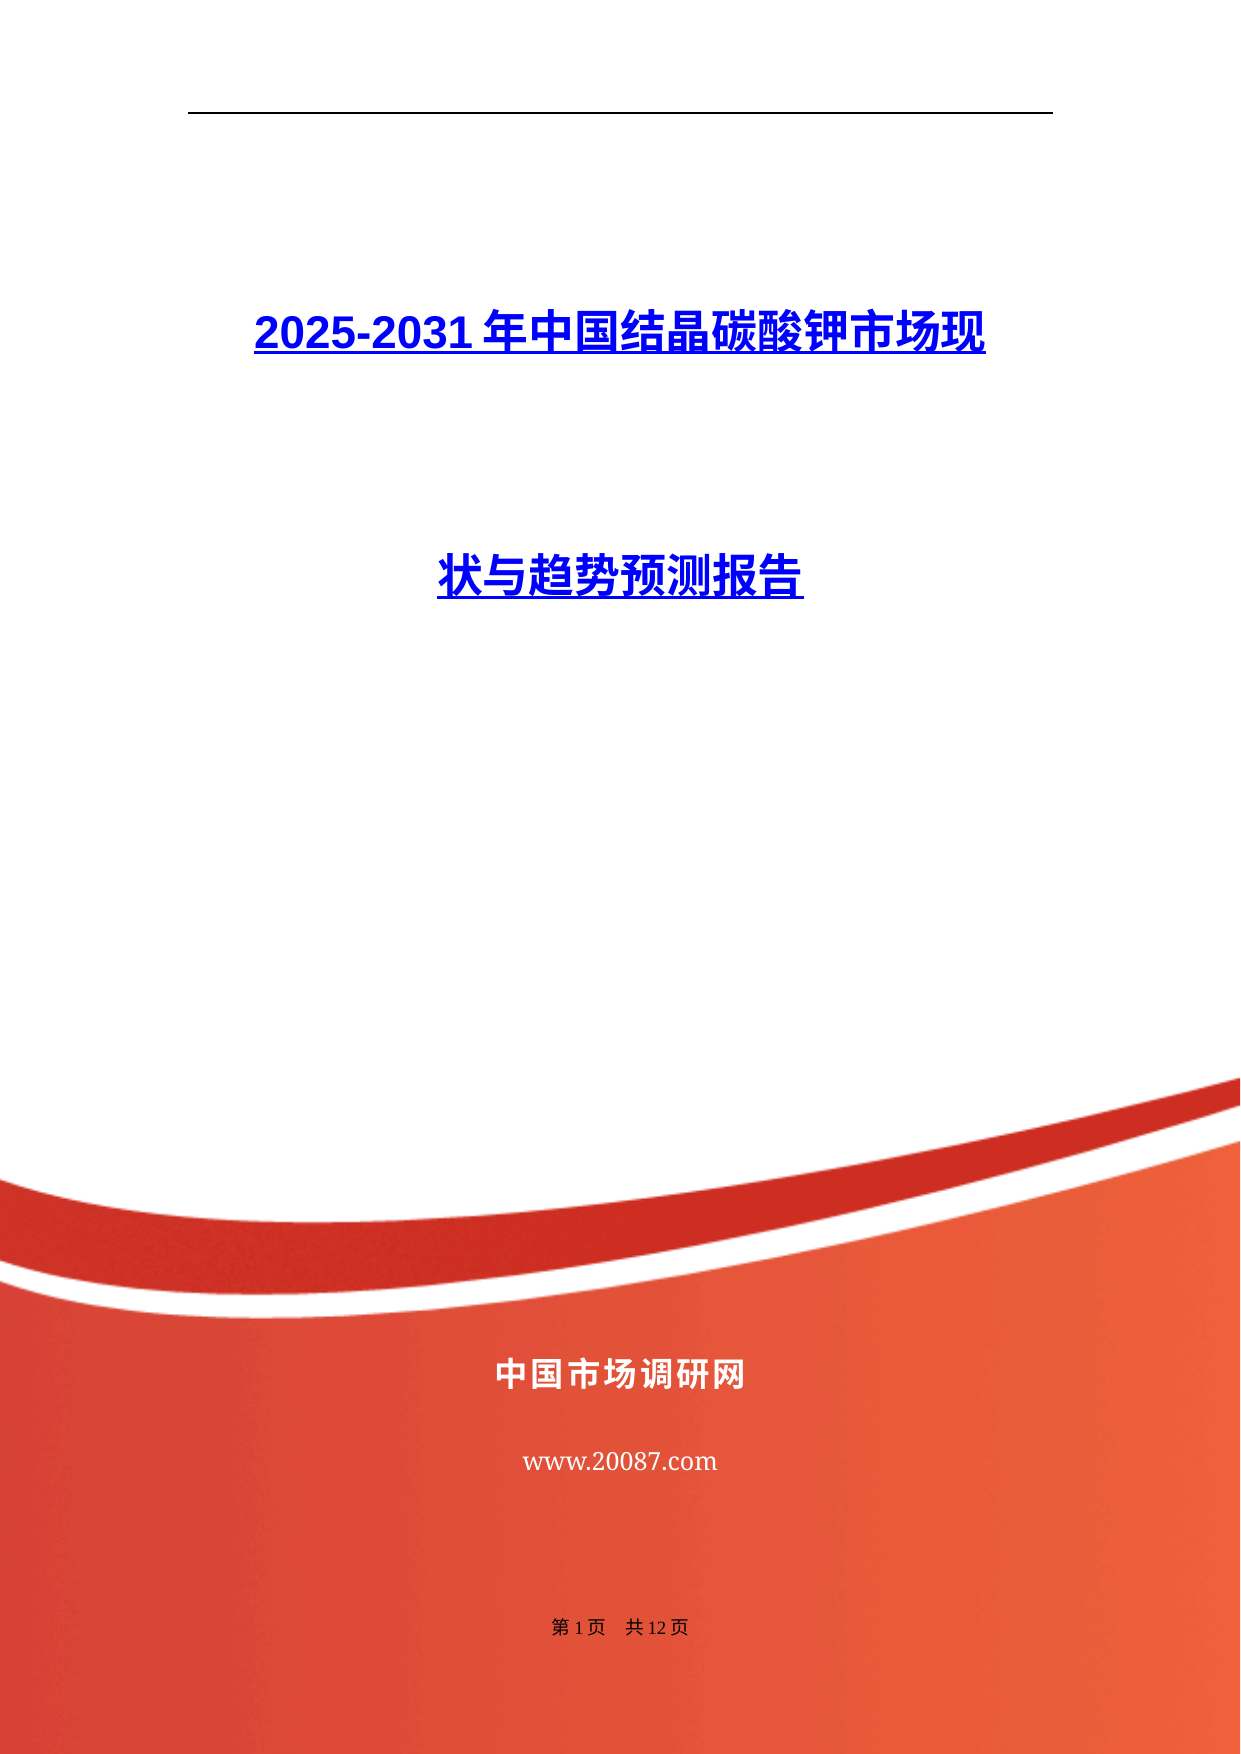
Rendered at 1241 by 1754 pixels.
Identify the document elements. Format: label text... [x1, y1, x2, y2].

subtitle 中国市场调研网 [187, 1339, 1053, 1404]
table_header 2025-2031年中国结晶碳酸钾市场现状与趋势预测报告 [188, 207, 1053, 773]
picture [0, 1006, 1241, 1754]
text www.20087.com [187, 1428, 1053, 1493]
